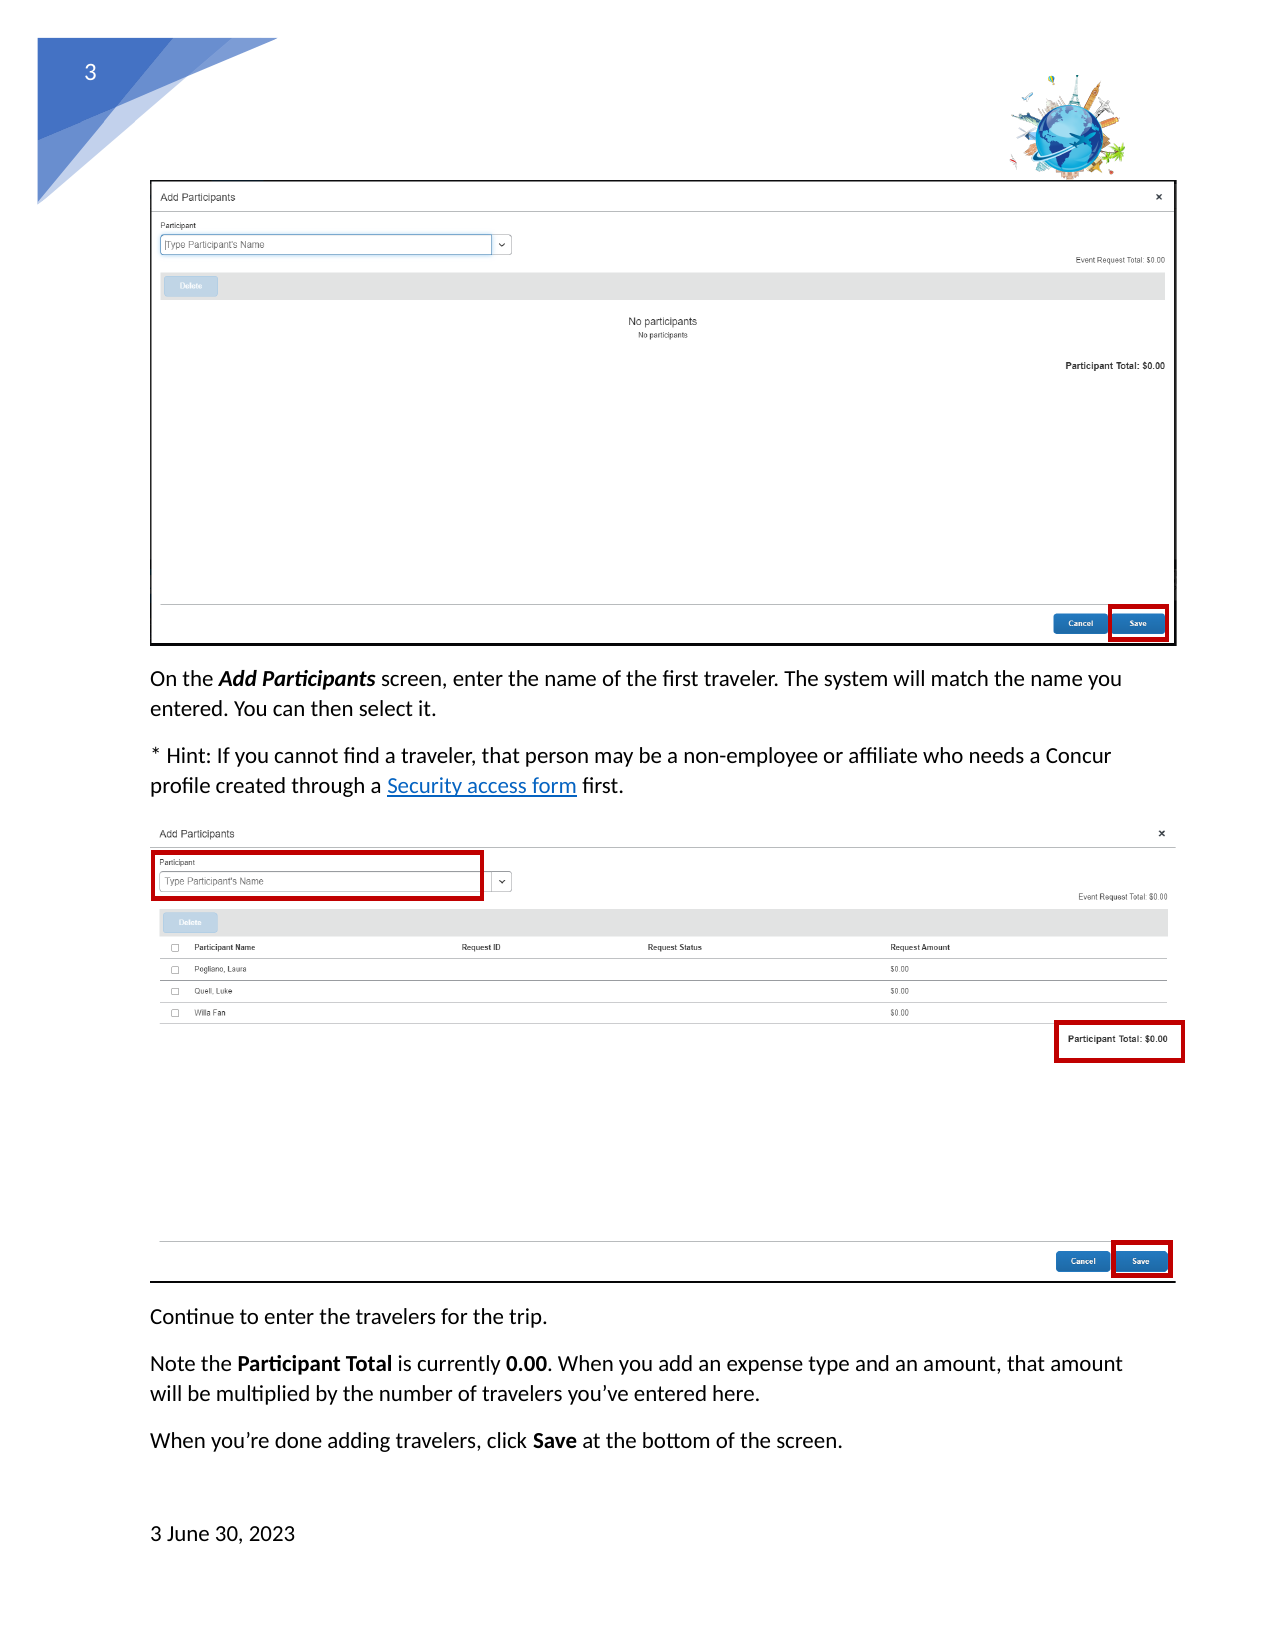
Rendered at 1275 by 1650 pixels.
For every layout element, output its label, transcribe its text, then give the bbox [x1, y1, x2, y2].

text On the Add Participants screen, enter the name of the first traveler. The system will match the name you entered. You can then select it. [150, 664, 1125, 722]
text Note the Participant Total is currently 0.00. When you add an expense type and an amount, that amount will be multiplied by the number of travelers you’ve entered here. [150, 1349, 1125, 1407]
text When you’re done adding travelers, click Save at the bottom of the screen. [150, 1426, 1125, 1454]
picture [150, 818, 1176, 1283]
picture [37, 37, 1177, 646]
text Continue to enter the travelers for the trip. [150, 1302, 1125, 1330]
text * Hint: If you cannot find a traveler, that person may be a non-employee or affiliate who needs a Concur profile created through a Security access form first. [150, 741, 1125, 799]
picture [1059, 1025, 1176, 1058]
